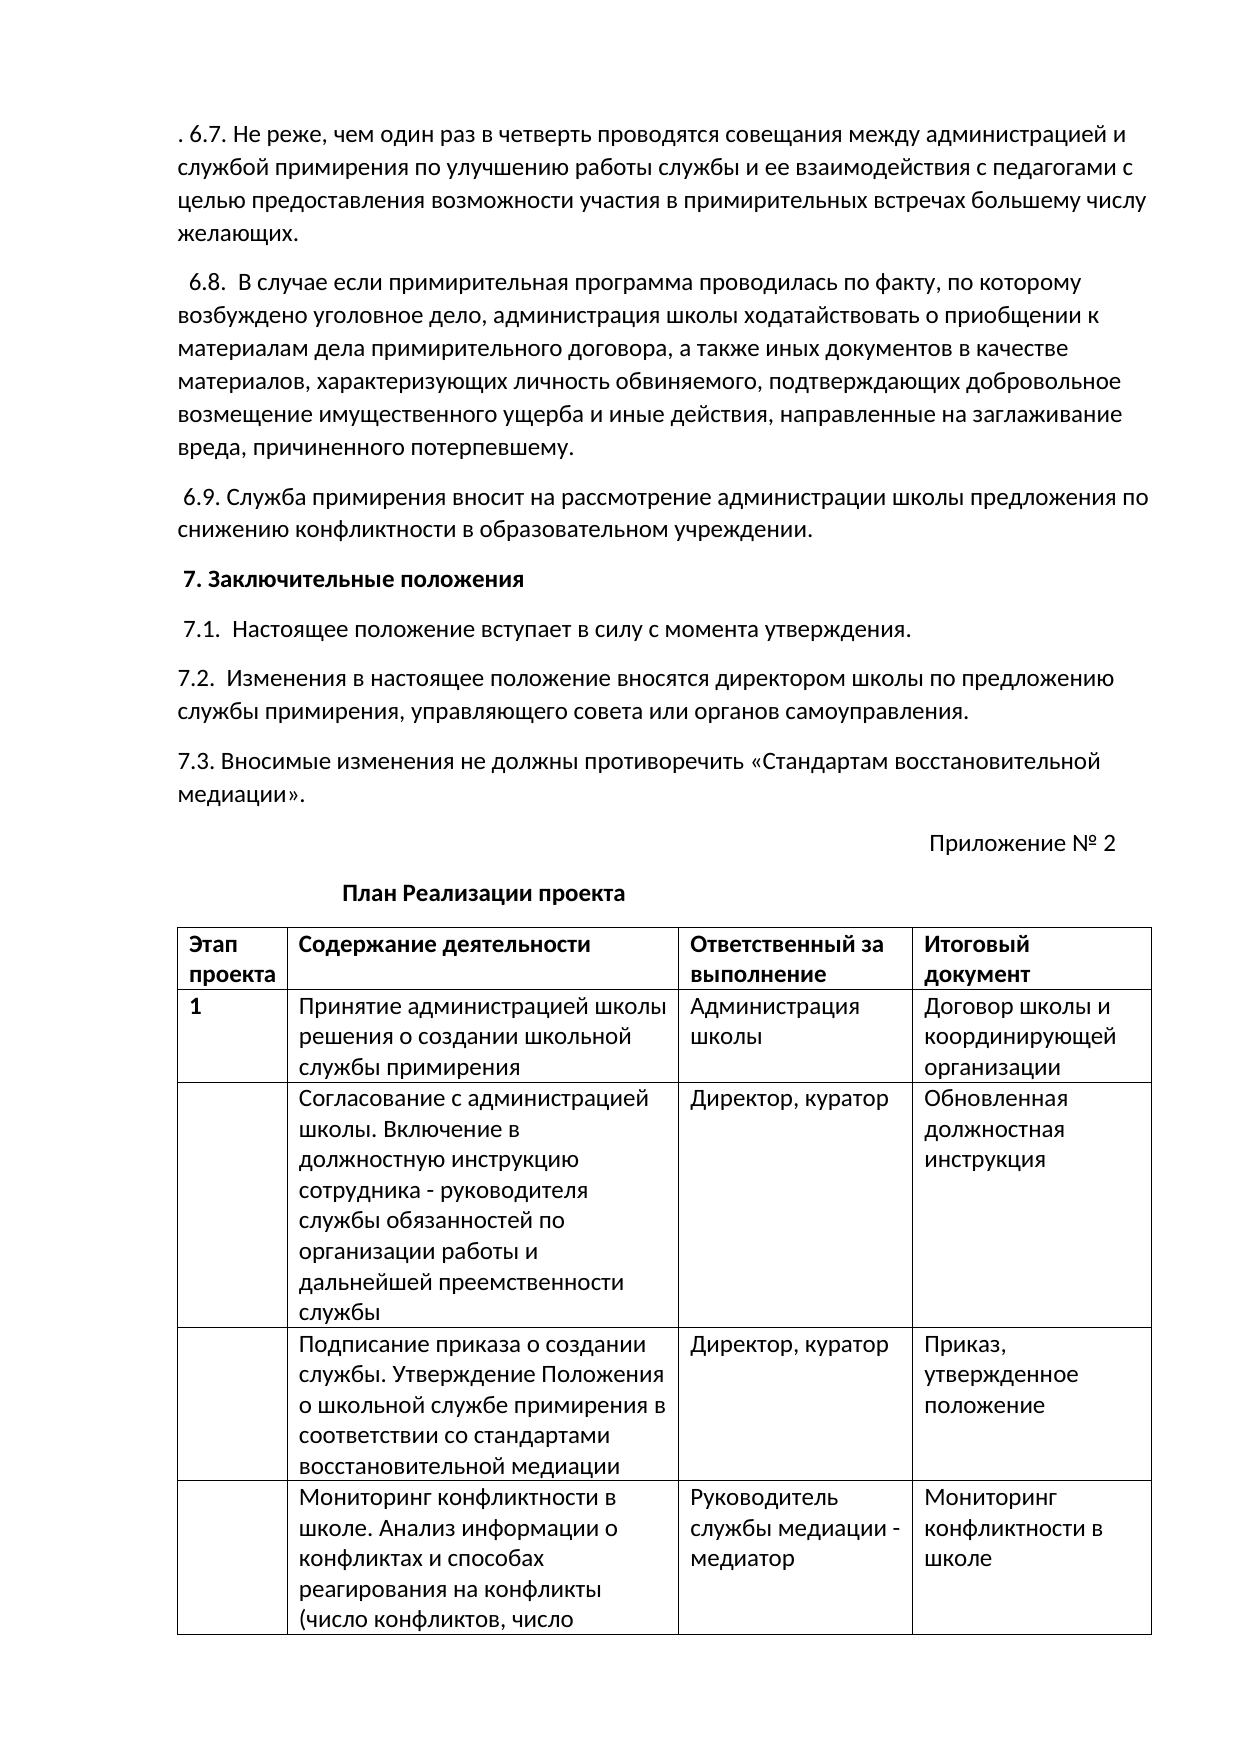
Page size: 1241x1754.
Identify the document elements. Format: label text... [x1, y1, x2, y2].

table_cell [178, 1481, 287, 1634]
text 6.9. Служба примирения вносит на рассмотрение администрации школы предложения по снижению конфликтности в образовательном учреждении. [177, 481, 1152, 544]
table_cell [178, 1328, 287, 1480]
table_cell Директор, куратор [679, 1083, 912, 1327]
table_cell [178, 1083, 287, 1327]
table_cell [288, 1481, 678, 1634]
table_header Ответственный за выполнение [679, 928, 912, 989]
text 7.2. Изменения в настоящее положение вносятся директором школы по предложению службы примирения, управляющего совета или органов самоуправления. [177, 662, 1152, 726]
table_cell Администрация школы [679, 990, 912, 1082]
table_cell Директор, куратор [679, 1328, 912, 1480]
table_cell 1 [178, 990, 287, 1082]
table_header Содержание деятельности [288, 928, 678, 989]
text 7. Заключительные положения [177, 563, 1152, 594]
text 7.3. Вносимые изменения не должны противоречить «Стандартам восстановительной медиации». [177, 745, 1152, 808]
table_header Этап проекта [178, 928, 287, 989]
table_cell Договор школы и координирующей организации [913, 990, 1151, 1082]
table_cell Обновленная должностная инструкция [913, 1083, 1151, 1327]
text Приложение № 2 [177, 827, 1152, 858]
text . 6.7. Не реже, чем один раз в четверть проводятся совещания между администрацией и службой примирения по улучшению работы службы и ее взаимодействия с педагогами с целью предоставления возможности участия в примирительных встречах большему числу желающих. [177, 118, 1152, 247]
table_cell Согласование с администрацией школы. Включение в должностную инструкцию сотрудника - руководителя службы обязанностей по организации работы и дальнейшей преемственности службы [288, 1083, 678, 1327]
table_header Итоговый документ [913, 928, 1151, 989]
text План Реализации проекта [177, 877, 1152, 907]
text 7.1. Настоящее положение вступает в силу с момента утверждения. [177, 613, 1152, 643]
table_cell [913, 1481, 1151, 1634]
table_cell Приказ, утвержденное положение [913, 1328, 1151, 1480]
table_cell Принятие администрацией школы решения о создании школьной службы примирения [288, 990, 678, 1082]
text 6.8. В случае если примирительная программа проводилась по факту, по которому возбуждено уголовное дело, администрация школы ходатайствовать о приобщении к материалам дела примирительного договора, а также иных документов в качестве материалов, характеризующих личность обвиняемого, подтверждающих добровольное возмещение имущественного ущерба и иные действия, направленные на заглаживание вреда, причиненного потерпевшему. [177, 266, 1152, 462]
table_cell Подписание приказа о создании службы. Утверждение Положения о школьной службе примирения в соответствии со стандартами восстановительной медиации [288, 1328, 678, 1480]
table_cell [679, 1481, 912, 1634]
